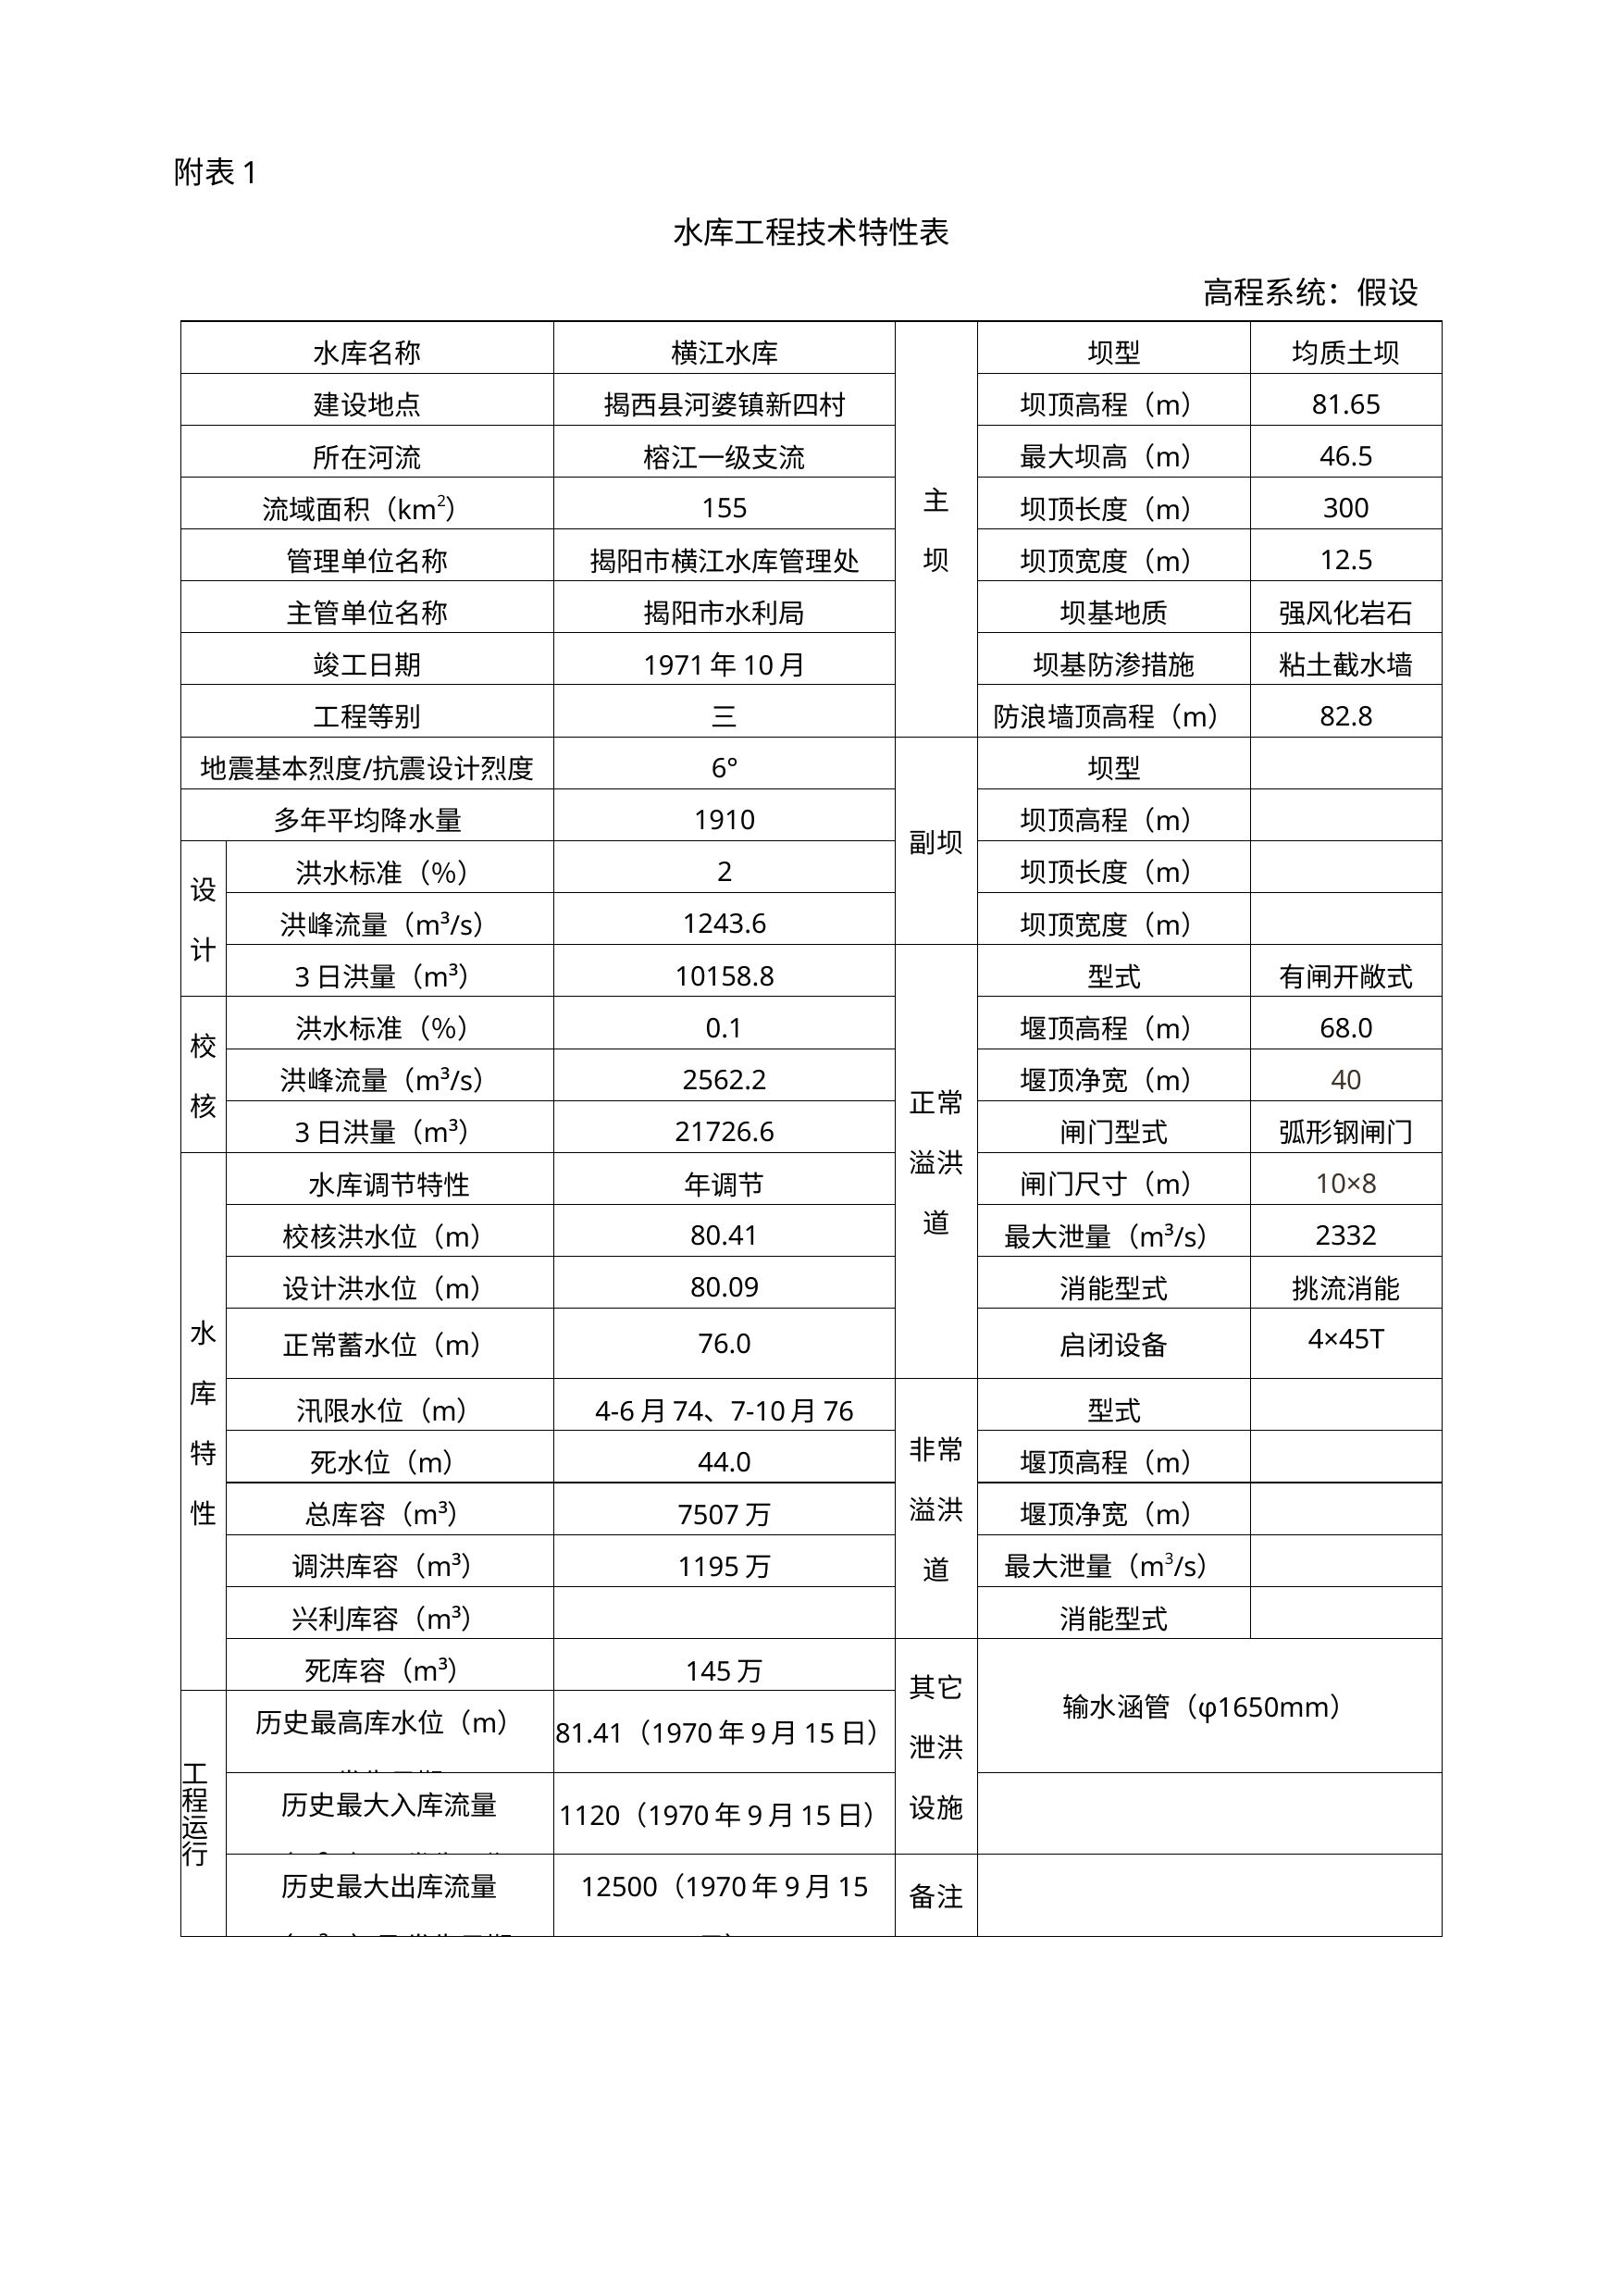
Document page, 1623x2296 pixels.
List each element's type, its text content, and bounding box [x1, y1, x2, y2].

table_cell 坝顶长度（m） [978, 841, 1250, 892]
table_cell 管理单位名称 [181, 529, 553, 580]
table_cell 备注 [896, 1855, 977, 1936]
table_cell 堰顶净宽（m） [978, 1483, 1250, 1534]
table_cell 300 [1251, 478, 1442, 528]
table_cell 44.0 [554, 1431, 895, 1482]
table_cell [978, 1773, 1442, 1854]
table_cell 设计洪水位（m） [227, 1257, 553, 1308]
table_cell [978, 1855, 1442, 1936]
table_cell 竣工日期 [181, 633, 553, 684]
table_cell 死库容（m³） [227, 1639, 553, 1690]
table_cell 有闸开敞式 [1251, 945, 1442, 996]
table_cell 粘土截水墙 [1251, 633, 1442, 684]
table_cell [1251, 841, 1442, 892]
table_cell 76.0 [554, 1309, 895, 1378]
table_cell 洪峰流量（m³/s） [227, 1049, 553, 1099]
table_cell 68.0 [1251, 997, 1442, 1048]
table_cell [1251, 1535, 1442, 1586]
table_cell 40 [1251, 1049, 1442, 1099]
table_cell 2332 [1251, 1205, 1442, 1256]
table_cell 正常 溢洪 道 [896, 945, 977, 1378]
table_cell 0.1 [554, 997, 895, 1048]
table_cell 洪水标准（％） [227, 841, 553, 892]
table_cell 1195万 [554, 1535, 895, 1586]
table_cell 揭阳市水利局 [554, 581, 895, 632]
table_cell 历史最大出库流量（m³/s）及发生日期 [227, 1855, 553, 1936]
table_cell 145万 [554, 1639, 895, 1690]
table_cell 12500（1970年9月15日） [554, 1855, 895, 1936]
table_cell [554, 1587, 895, 1638]
table_cell 堰顶高程（m） [978, 997, 1250, 1048]
table_cell 最大泄量（m³/s） [978, 1205, 1250, 1256]
table_cell 设计 [181, 841, 226, 996]
table_cell 坝顶高程（m） [978, 789, 1250, 840]
table_cell [1251, 1587, 1442, 1638]
table_cell 堰顶高程（m） [978, 1431, 1250, 1482]
table_header 主 坝 [896, 322, 977, 737]
table_cell 洪峰流量（m³/s） [227, 893, 553, 944]
table_cell 年调节 [554, 1153, 895, 1204]
table_cell 兴利库容（m³） [227, 1587, 553, 1638]
table_cell 其它泄洪设施 [896, 1639, 977, 1854]
table_cell 82.8 [1251, 685, 1442, 737]
table_cell [1251, 1379, 1442, 1430]
table_cell 汛限水位（m） [227, 1379, 553, 1430]
table_cell 坝顶宽度（m） [978, 893, 1250, 944]
table_cell 3日洪量（m³） [227, 1101, 553, 1152]
table_cell 坝顶长度（m） [978, 478, 1250, 528]
table_cell 4-6月74、7-10月76 [554, 1379, 895, 1430]
table_header 坝型 [978, 322, 1250, 372]
table_cell 水库特性 [181, 1153, 226, 1690]
table_cell 历史最高库水位（m） 发生日期 [227, 1691, 553, 1772]
table_cell 7507万 [554, 1483, 895, 1534]
table_cell 工程等别 [181, 685, 553, 737]
table_cell 榕江一级支流 [554, 426, 895, 477]
table_cell 地震基本烈度/抗震设计烈度 [181, 738, 553, 788]
table_cell 校 核 [181, 997, 226, 1152]
table_cell 所在河流 [181, 426, 553, 477]
table_cell 挑流消能 [1251, 1257, 1442, 1308]
table_cell 调洪库容（m³） [227, 1535, 553, 1586]
table_cell 总库容（m³） [227, 1483, 553, 1534]
table_cell 155 [554, 478, 895, 528]
table_cell 消能型式 [978, 1257, 1250, 1308]
table_cell 21726.6 [554, 1101, 895, 1152]
table_cell [1251, 738, 1442, 788]
table_cell [1251, 789, 1442, 840]
table_cell 10×8 [1251, 1153, 1442, 1204]
table_cell 2562.2 [554, 1049, 895, 1099]
table_cell 坝基地质 [978, 581, 1250, 632]
table_cell 非常 溢洪道 [896, 1379, 977, 1638]
table_cell 多年平均降水量 [181, 789, 553, 840]
table_cell 工程运行 [181, 1691, 226, 1936]
text 高程系统：假设 [173, 260, 1419, 320]
table_header 均质土坝 [1251, 322, 1442, 372]
table_cell 4×45T 卷扬机 [1251, 1309, 1442, 1378]
table_cell 坝顶高程（m） [978, 374, 1250, 425]
table_cell 最大坝高（m） [978, 426, 1250, 477]
table_cell 防浪墙顶高程（m） [978, 685, 1250, 737]
table_cell 流域面积（km2） [181, 478, 553, 528]
table_cell 死水位（m） [227, 1431, 553, 1482]
table_cell 80.41 [554, 1205, 895, 1256]
table_cell 洪水标准（％） [227, 997, 553, 1048]
table_cell 副坝 [896, 738, 977, 944]
table_cell 型式 [978, 945, 1250, 996]
table_cell 3日洪量（m³） [227, 945, 553, 996]
table_cell 80.09 [554, 1257, 895, 1308]
table_header 水库名称 [181, 322, 553, 372]
text 附表1 [173, 140, 1449, 200]
table_cell [1251, 893, 1442, 944]
table_cell 1243.6 [554, 893, 895, 944]
text 水库工程技术特性表 [173, 200, 1449, 260]
table_cell 建设地点 [181, 374, 553, 425]
table_cell 消能型式 [978, 1587, 1250, 1638]
table_cell 三 [554, 685, 895, 737]
table_cell 闸门尺寸（m） [978, 1153, 1250, 1204]
table_cell 1971年10月 [554, 633, 895, 684]
table_cell 12.5 [1251, 529, 1442, 580]
table_cell 最大泄量（m3/s） [978, 1535, 1250, 1586]
table_cell 2 [554, 841, 895, 892]
table_cell 启闭设备 [978, 1309, 1250, 1378]
table_cell 坝型 [978, 738, 1250, 788]
table_cell 81.65 [1251, 374, 1442, 425]
table_cell 81.41（1970年9月15日） [554, 1691, 895, 1772]
table_cell 6° [554, 738, 895, 788]
table_cell [1251, 1483, 1442, 1534]
table_cell [1251, 1431, 1442, 1482]
table_cell 46.5 [1251, 426, 1442, 477]
table_cell 强风化岩石 [1251, 581, 1442, 632]
table_cell 10158.8 [554, 945, 895, 996]
table_cell 校核洪水位（m） [227, 1205, 553, 1256]
table_cell 1910 [554, 789, 895, 840]
table_cell 堰顶净宽（m） [978, 1049, 1250, 1099]
table_cell 揭西县河婆镇新四村 [554, 374, 895, 425]
table_cell 坝顶宽度（m） [978, 529, 1250, 580]
table_cell 闸门型式 [978, 1101, 1250, 1152]
table_cell 水库调节特性 [227, 1153, 553, 1204]
table_cell 坝基防渗措施 [978, 633, 1250, 684]
table_header 横江水库 [554, 322, 895, 372]
table_cell 揭阳市横江水库管理处 [554, 529, 895, 580]
table_cell 弧形钢闸门 [1251, 1101, 1442, 1152]
table_cell 输水涵管（φ1650mm） [978, 1639, 1442, 1772]
table_cell 历史最大入库流量（m³/s）及发生日期 [227, 1773, 553, 1854]
table_cell 1120（1970年9月15日） [554, 1773, 895, 1854]
table_cell 主管单位名称 [181, 581, 553, 632]
table_cell 型式 [978, 1379, 1250, 1430]
table_cell 正常蓄水位（m） [227, 1309, 553, 1378]
